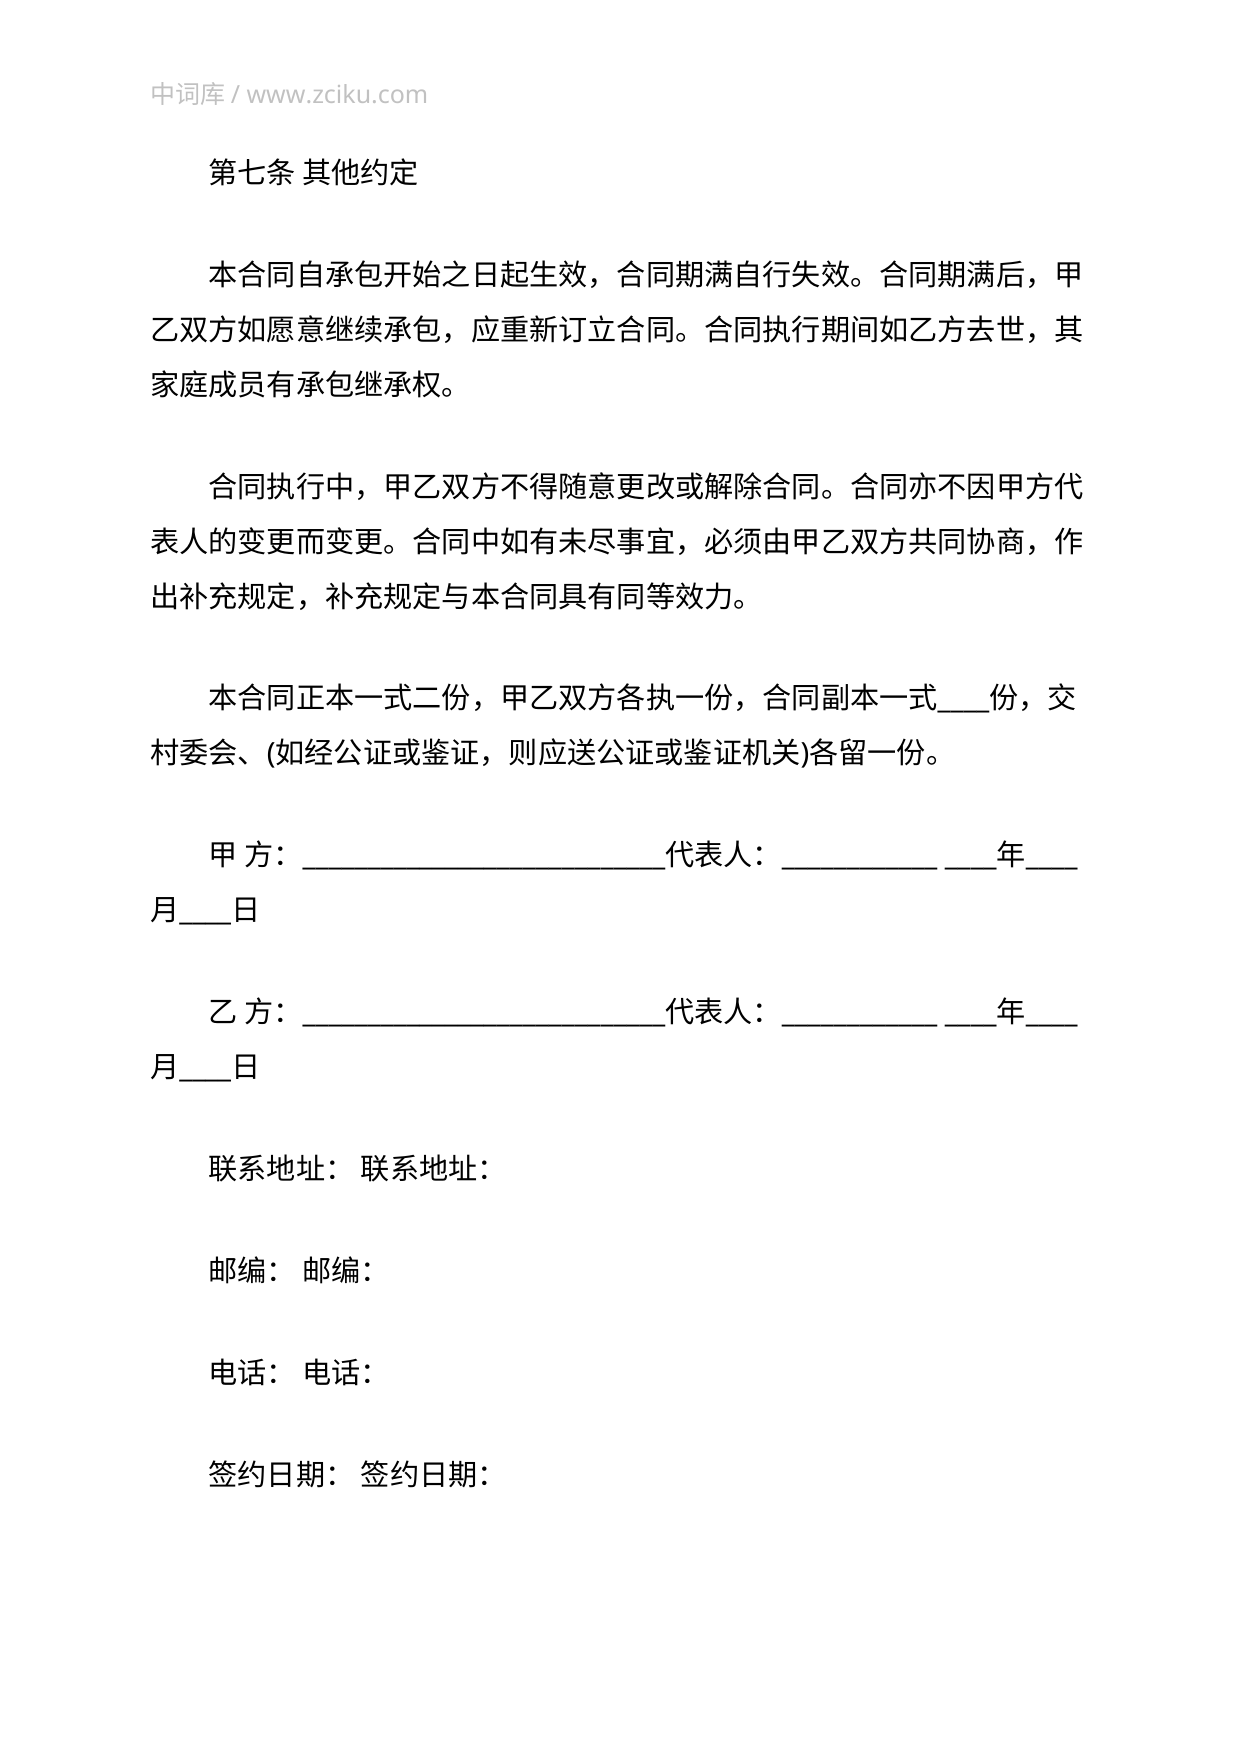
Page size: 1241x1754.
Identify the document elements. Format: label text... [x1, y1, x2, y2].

text 本合同自承包开始之日起生效，合同期满自行失效。合同期满后，甲乙双方如愿意继续承包，应重新订立合同。合同执行期间如乙方去世，其家庭成员有承包继承权。 [150, 252, 1090, 404]
text 甲 方：____________________________代表人：____________ ____年____月____日 [150, 832, 1090, 929]
text 合同执行中，甲乙双方不得随意更改或解除合同。合同亦不因甲方代表人的变更而变更。合同中如有未尽事宜，必须由甲乙双方共同协商，作出补充规定，补充规定与本合同具有同等效力。 [150, 463, 1090, 615]
text 电话： 电话： [150, 1349, 1090, 1392]
text 第七条 其他约定 [150, 150, 1090, 192]
text 本合同正本一式二份，甲乙双方各执一份，合同副本一式____份，交村委会、(如经公证或鉴证，则应送公证或鉴证机关)各留一份。 [150, 675, 1090, 772]
text 联系地址： 联系地址： [150, 1146, 1090, 1188]
text 邮编： 邮编： [150, 1248, 1090, 1290]
text 签约日期： 签约日期： [150, 1451, 1090, 1493]
text 乙 方：____________________________代表人：____________ ____年____月____日 [150, 989, 1090, 1086]
